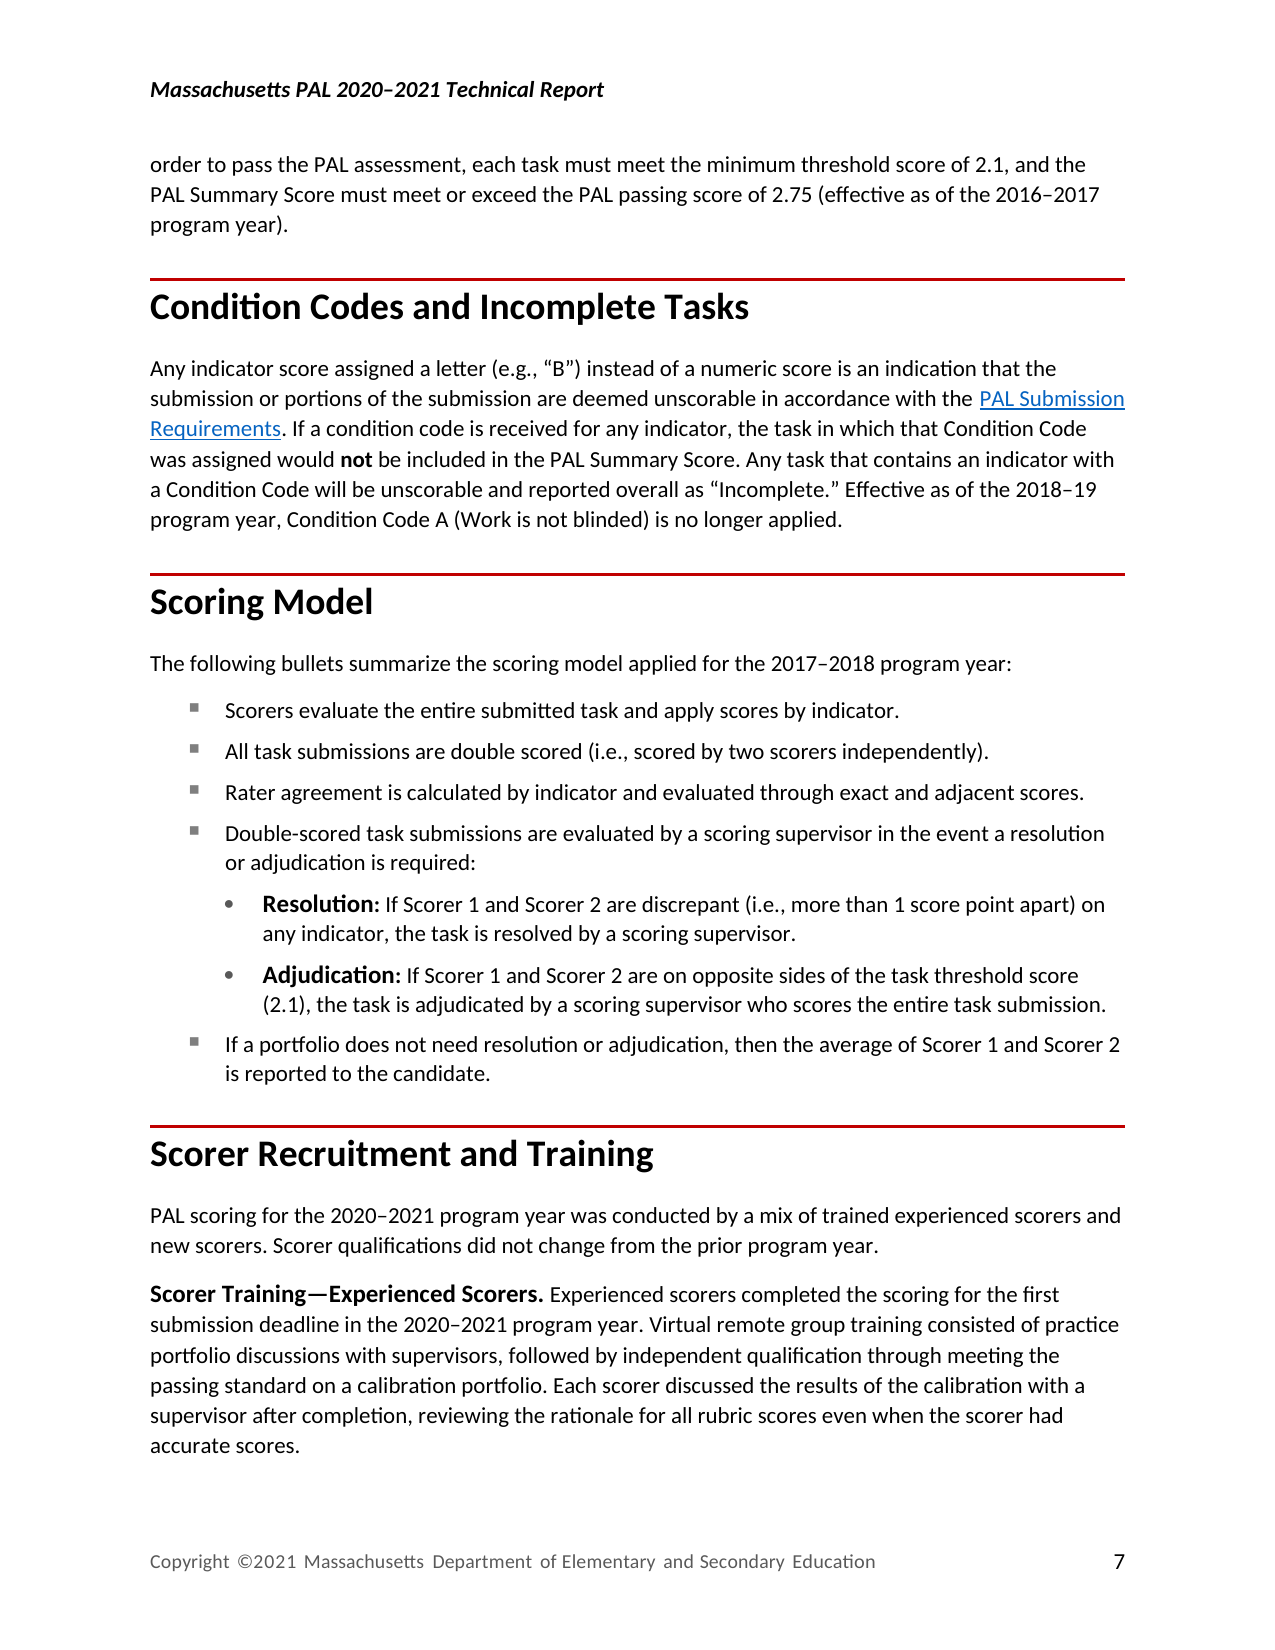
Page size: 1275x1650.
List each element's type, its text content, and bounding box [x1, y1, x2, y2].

list Double-scored task submissions are evaluated by a scoring supervisor in the event a resolution or adjudication is required: [187, 819, 1125, 876]
list Rater agreement is calculated by indicator and evaluated through exact and adjacent scores. [187, 778, 1125, 807]
list Scorers evaluate the entire submitted task and apply scores by indicator. [187, 696, 1125, 724]
list If a portfolio does not need resolution or adjudication, then the average of Scorer 1 and Scorer 2 is reported to the candidate. [187, 1031, 1125, 1087]
subtitle Condition Codes and Incomplete Tasks [150, 281, 1125, 329]
text PAL scoring for the 2020–2021 program year was conducted by a mix of trained experienced scorers and new scorers. Scorer qualifications did not change from the prior program year. [150, 1201, 1125, 1259]
text Scorer Training—Experienced Scorers. Experienced scorers completed the scoring for the first submission deadline in the 2020–2021 program year. Virtual remote group training consisted of practice portfolio discussions with supervisors, followed by independent qualification through meeting the passing standard on a calibration portfolio. Each scorer discussed the results of the calibration with a supervisor after completion, reviewing the rationale for all rubric scores even when the scorer had accurate scores. [150, 1278, 1125, 1459]
text Any indicator score assigned a letter (e.g., “B”) instead of a numeric score is an indication that the submission or portions of the submission are deemed unscorable in accordance with the PAL Submission Requirements. If a condition code is received for any indicator, the task in which that Condition Code was assigned would not be included in the PAL Summary Score. Any task that contains an indicator with a Condition Code will be unscorable and reported overall as “Incomplete.” Effective as of the 2018–19 program year, Condition Code A (Work is not blinded) is no longer applied. [150, 354, 1125, 533]
list Adjudication: If Scorer 1 and Scorer 2 are on opposite sides of the task threshold score (2.1), the task is adjudicated by a scoring supervisor who scores the entire task submission. [225, 959, 1125, 1018]
text The following bullets summarize the scoring model applied for the 2017–2018 program year: [150, 649, 1125, 677]
subtitle Scorer Recruitment and Training [150, 1128, 1125, 1176]
subtitle Scoring Model [150, 576, 1125, 624]
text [150, 150, 1125, 238]
list Resolution: If Scorer 1 and Scorer 2 are discrepant (i.e., more than 1 score point apart) on any indicator, the task is resolved by a scoring supervisor. [225, 888, 1125, 947]
list All task submissions are double scored (i.e., scored by two scorers independently). [187, 737, 1125, 766]
